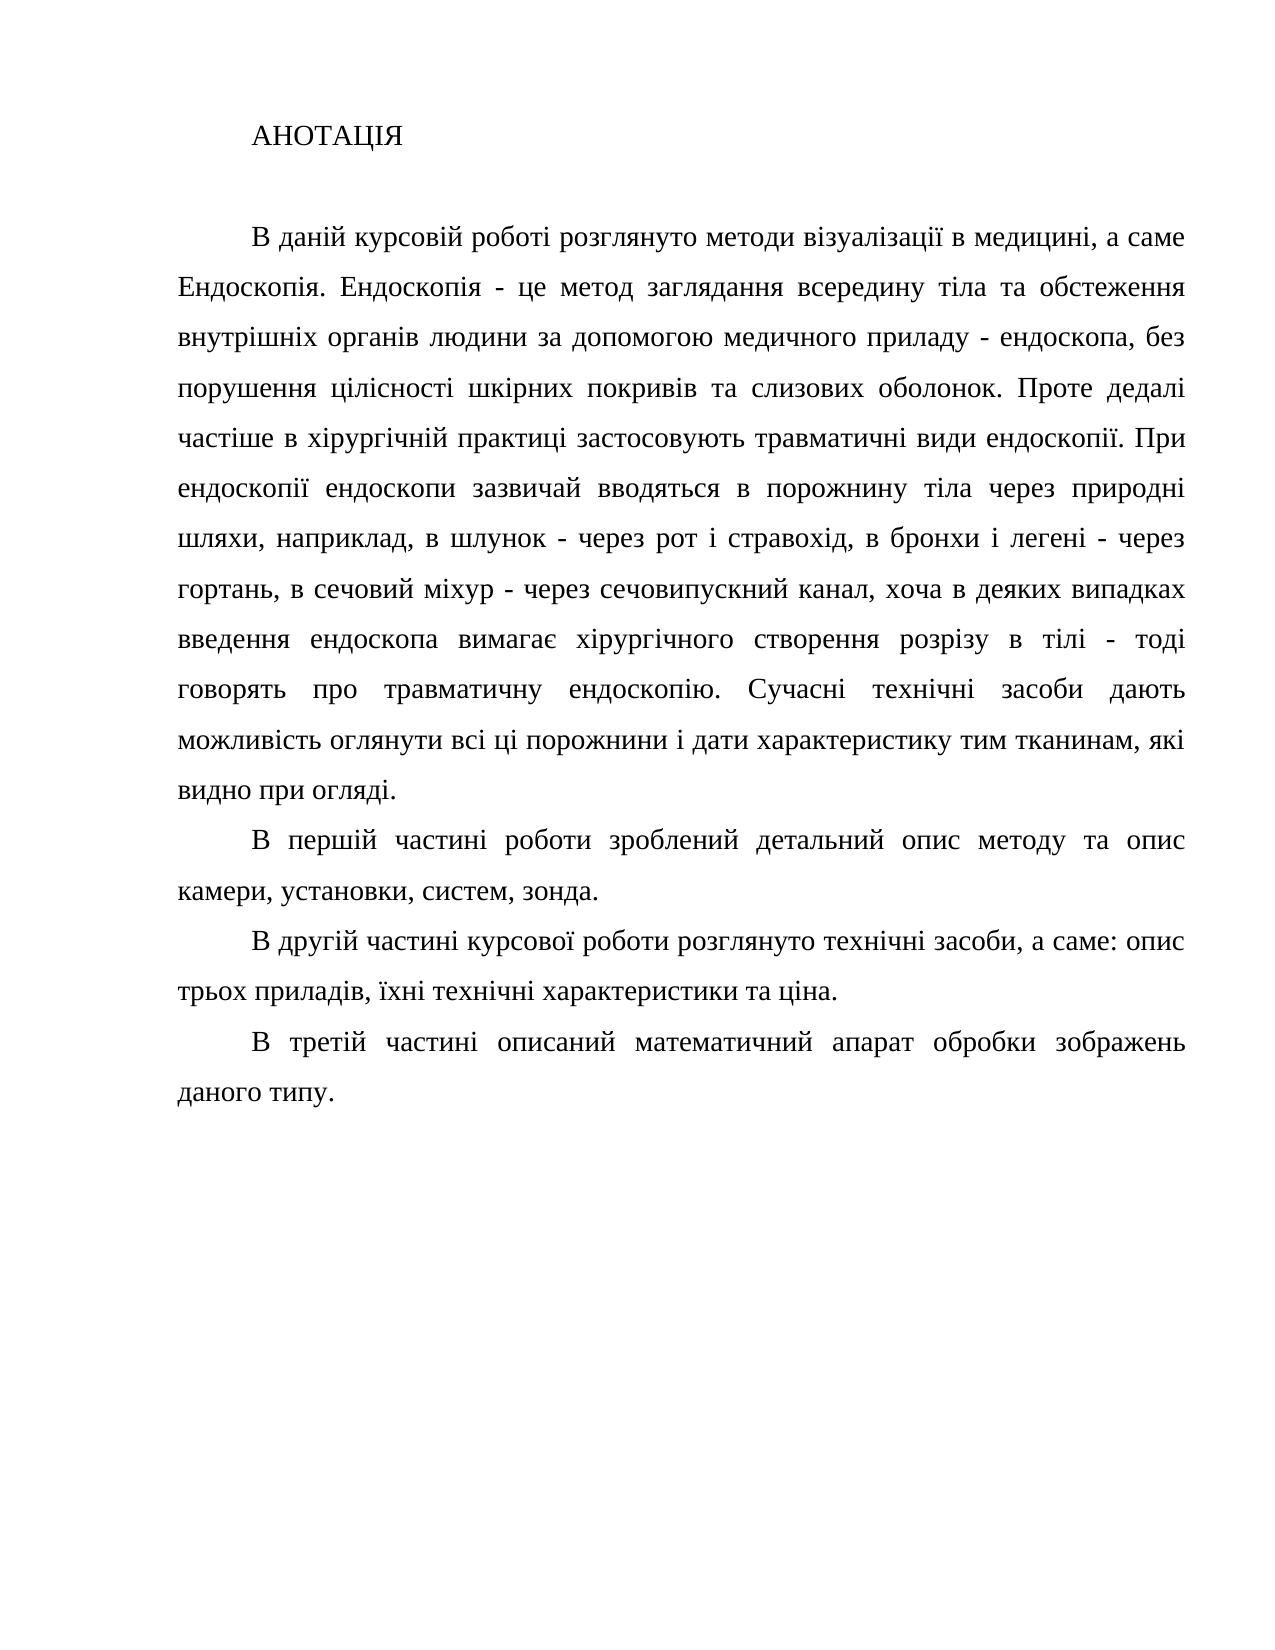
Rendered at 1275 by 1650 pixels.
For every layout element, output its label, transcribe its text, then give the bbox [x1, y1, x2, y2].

text В даній курсовій роботі розглянуто методи візуалізації в медицині, а саме Ендоскопія. Ендоскопія - це метод заглядання всередину тіла та обстеження внутрішніх органів людини за допомогою медичного приладу - ендоскопа, без порушення цілісності шкірних покривів та слизових оболонок. Проте дедалі частіше в хірургічній практиці застосовують травматичні види ендоскопії. При ендоскопії ендоскопи зазвичай вводяться в порожнину тіла через природні шляхи, наприклад, в шлунок - через рот і стравохід, в бронхи і легені - через гортань, в сечовий міхур - через сечовипускний канал, хоча в деяких випадках введення ендоскопа вимагає хірургічного створення розрізу в тілі - тоді говорять про травматичну ендоскопію. Сучасні технічні засоби дають можливість оглянути всі ці порожнини і дати характеристику тим тканинам, які видно при огляді. [177, 219, 1186, 806]
text В першій частині роботи зроблений детальний опис методу та опис камери, установки, систем, зонда. [177, 822, 1186, 906]
text В другій частині курсової роботи розглянуто технічні засоби, а саме: опис трьох приладів, їхні технічні характеристики та ціна. [177, 923, 1186, 1007]
text АНОТАЦІЯ [177, 118, 1186, 152]
text В третій частині описаний математичний апарат обробки зображень даного типу. [177, 1024, 1186, 1108]
